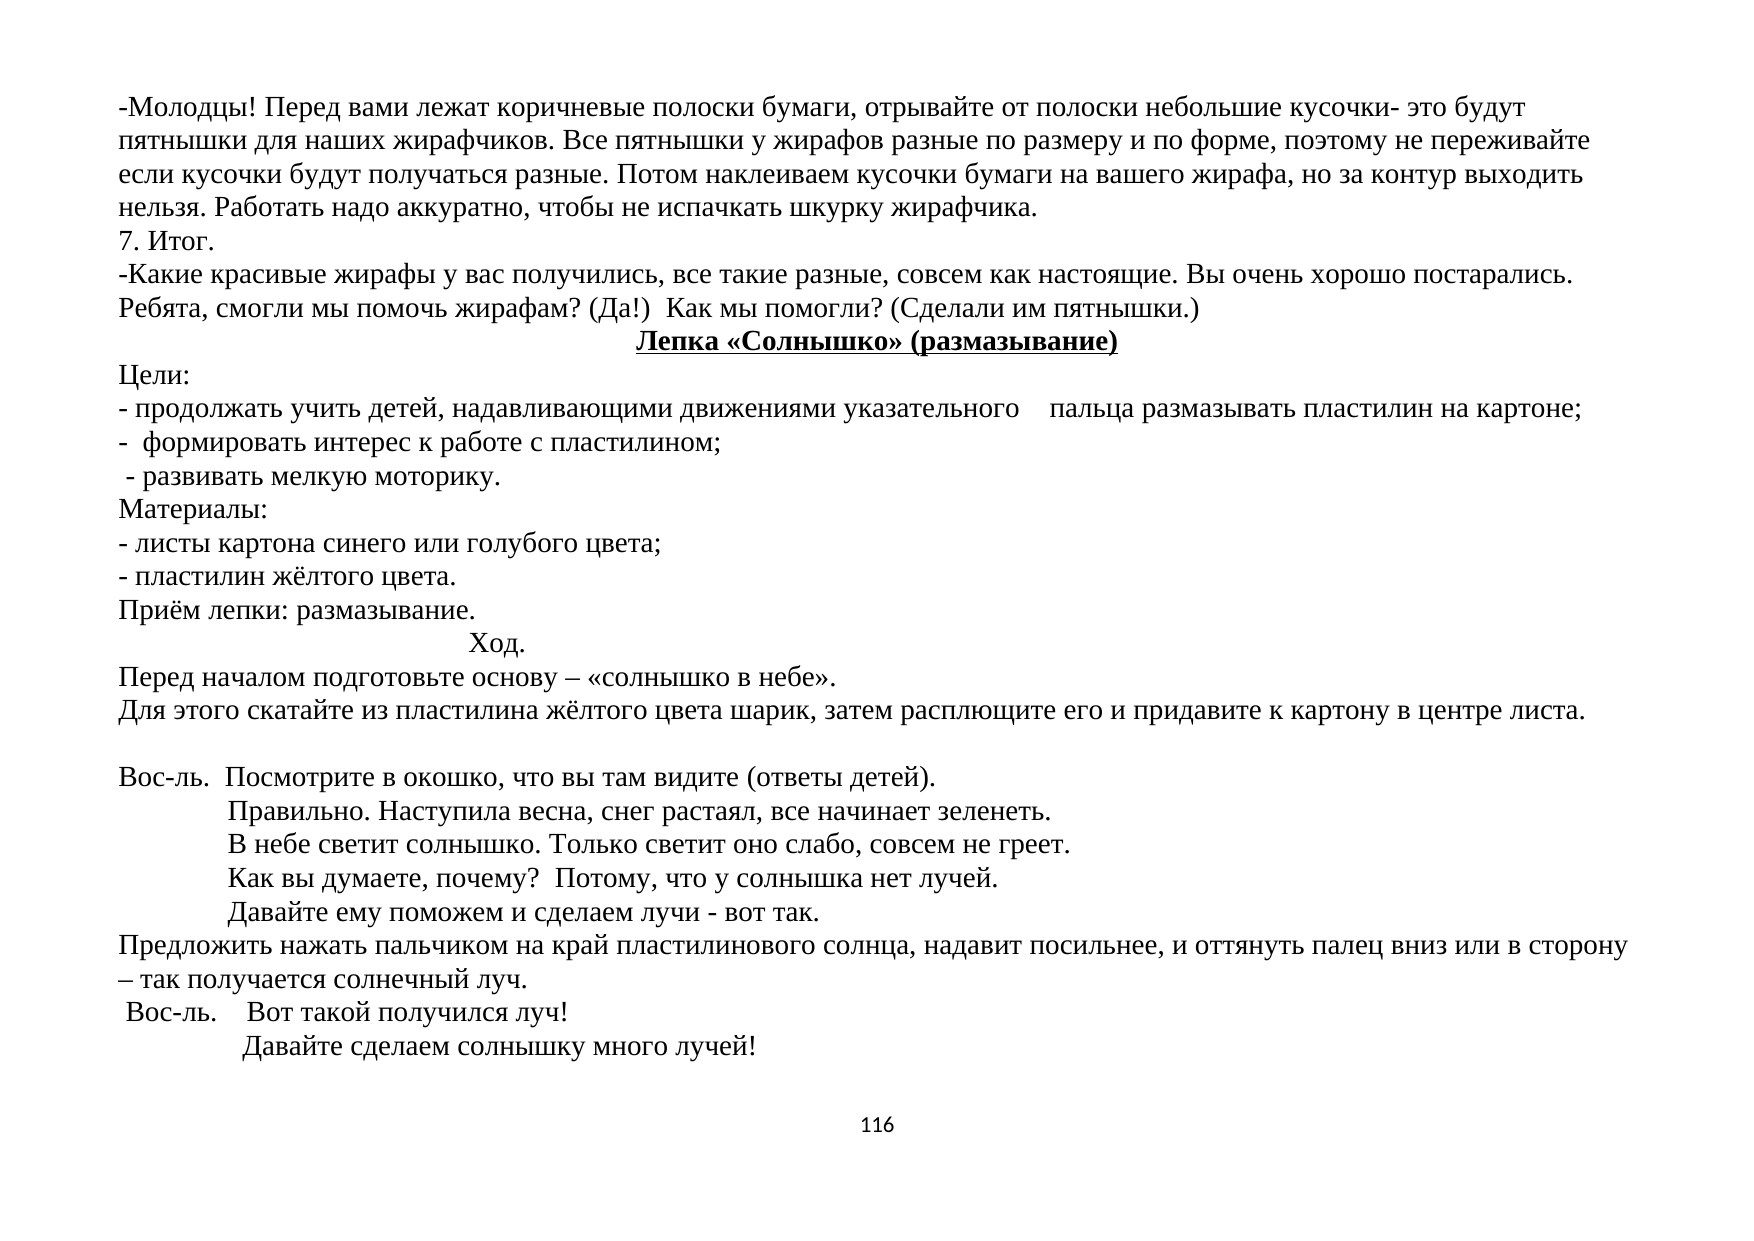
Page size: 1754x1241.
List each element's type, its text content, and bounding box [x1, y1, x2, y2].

text Цели: [118, 357, 1636, 391]
text Как вы думаете, почему? Потому, что у солнышка нет лучей. [118, 860, 1636, 894]
text 7. Итог. [118, 223, 1636, 256]
text Материалы: [118, 491, 1636, 525]
text Лепка «Солнышко» (размазывание) [118, 323, 1636, 357]
text Давайте сделаем солнышку много лучей! [118, 1028, 1636, 1061]
text - пластилин жёлтого цвета. [118, 558, 1636, 592]
text - листы картона синего или голубого цвета; [118, 525, 1636, 558]
text Вос-ль. Посмотрите в окошко, что вы там видите (ответы детей). [118, 759, 1636, 793]
text Предложить нажать пальчиком на край пластилинового солнца, надавит посильнее, и оттянуть палец вниз или в сторону – так получается солнечный луч. [118, 927, 1636, 994]
text В небе светит солнышко. Только светит оно слабо, совсем не греет. [118, 827, 1636, 860]
text - продолжать учить детей, надавливающими движениями указательного пальца размазывать пластилин на картоне; [118, 391, 1636, 424]
text Вос-ль. Вот такой получился луч! [118, 994, 1636, 1028]
text Давайте ему поможем и сделаем лучи - вот так. [118, 894, 1636, 927]
text Для этого скатайте из пластилина жёлтого цвета шарик, затем расплющите его и придавите к картону в центре листа. [118, 692, 1636, 726]
text - развивать мелкую моторику. [118, 458, 1636, 491]
text Правильно. Наступила весна, снег растаял, все начинает зеленеть. [118, 793, 1636, 827]
text Приём лепки: размазывание. [118, 592, 1636, 625]
text - формировать интерес к работе с пластилином; [118, 424, 1636, 458]
text Перед началом подготовьте основу – «солнышко в небе». [118, 659, 1636, 692]
text -Молодцы! Перед вами лежат коричневые полоски бумаги, отрывайте от полоски небольшие кусочки- это будут пятнышки для наших жирафчиков. Все пятнышки у жирафов разные по размеру и по форме, поэтому не переживайте если кусочки будут получаться разные. Потом наклеиваем кусочки бумаги на вашего жирафа, но за контур выходить нельзя. Работать надо аккуратно, чтобы не испачкать шкурку жирафчика. [118, 89, 1636, 223]
text Ход. [118, 625, 1636, 659]
text -Какие красивые жирафы у вас получились, все такие разные, совсем как настоящие. Вы очень хорошо постарались. Ребята, смогли мы помочь жирафам? (Да!) Как мы помогли? (Сделали им пятнышки.) [118, 256, 1636, 323]
